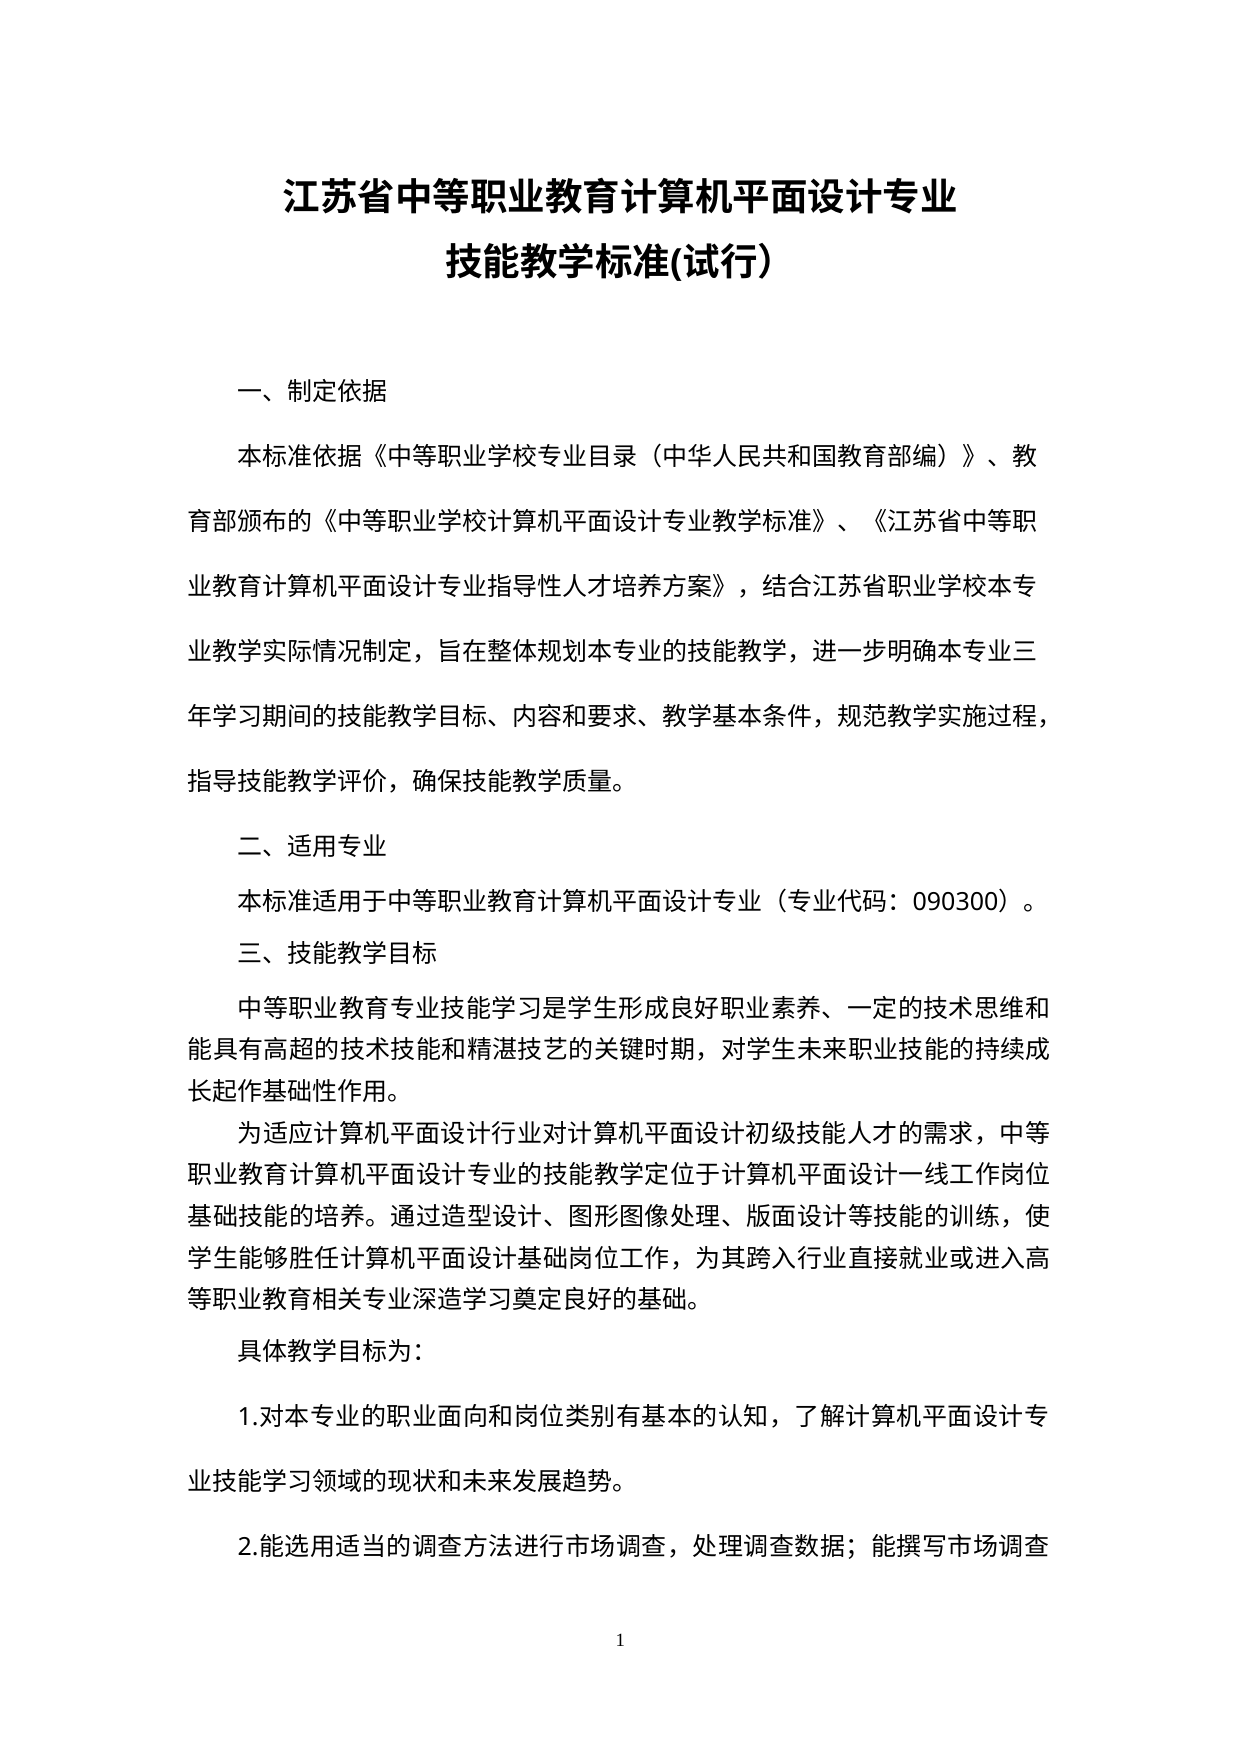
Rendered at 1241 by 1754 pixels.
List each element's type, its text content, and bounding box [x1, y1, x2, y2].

text 本标准适用于中等职业教育计算机平面设计专业（专业代码：090300）。 [187, 877, 1053, 919]
text 三、技能教学目标 [187, 919, 1053, 984]
text 二、适用专业 [187, 812, 1053, 877]
text 本标准依据《中等职业学校专业目录（中华人民共和国教育部编）》、教育部颁布的《中等职业学校计算机平面设计专业教学标准》、《江苏省中等职业教育计算机平面设计专业指导性人才培养方案》，结合江苏省职业学校本专业教学实际情况制定，旨在整体规划本专业的技能教学，进一步明确本专业三年学习期间的技能教学目标、内容和要求、教学基本条件，规范教学实施过程，指导技能教学评价，确保技能教学质量。 [187, 422, 1053, 812]
text 江苏省中等职业教育计算机平面设计专业 [187, 162, 1053, 227]
text 中等职业教育专业技能学习是学生形成良好职业素养、一定的技术思维和能具有高超的技术技能和精湛技艺的关键时期，对学生未来职业技能的持续成长起作基础性作用。 [187, 984, 1053, 1109]
text 一、制定依据 [187, 357, 1053, 422]
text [187, 1512, 1053, 1577]
text 技能教学标准(试行） [187, 227, 1053, 292]
text 为适应计算机平面设计行业对计算机平面设计初级技能人才的需求，中等职业教育计算机平面设计专业的技能教学定位于计算机平面设计一线工作岗位基础技能的培养。通过造型设计、图形图像处理、版面设计等技能的训练，使学生能够胜任计算机平面设计基础岗位工作，为其跨入行业直接就业或进入高等职业教育相关专业深造学习奠定良好的基础。 [187, 1109, 1053, 1317]
text 具体教学目标为： [187, 1317, 1053, 1382]
text 1.对本专业的职业面向和岗位类别有基本的认知，了解计算机平面设计专业技能学习领域的现状和未来发展趋势。 [187, 1382, 1053, 1512]
